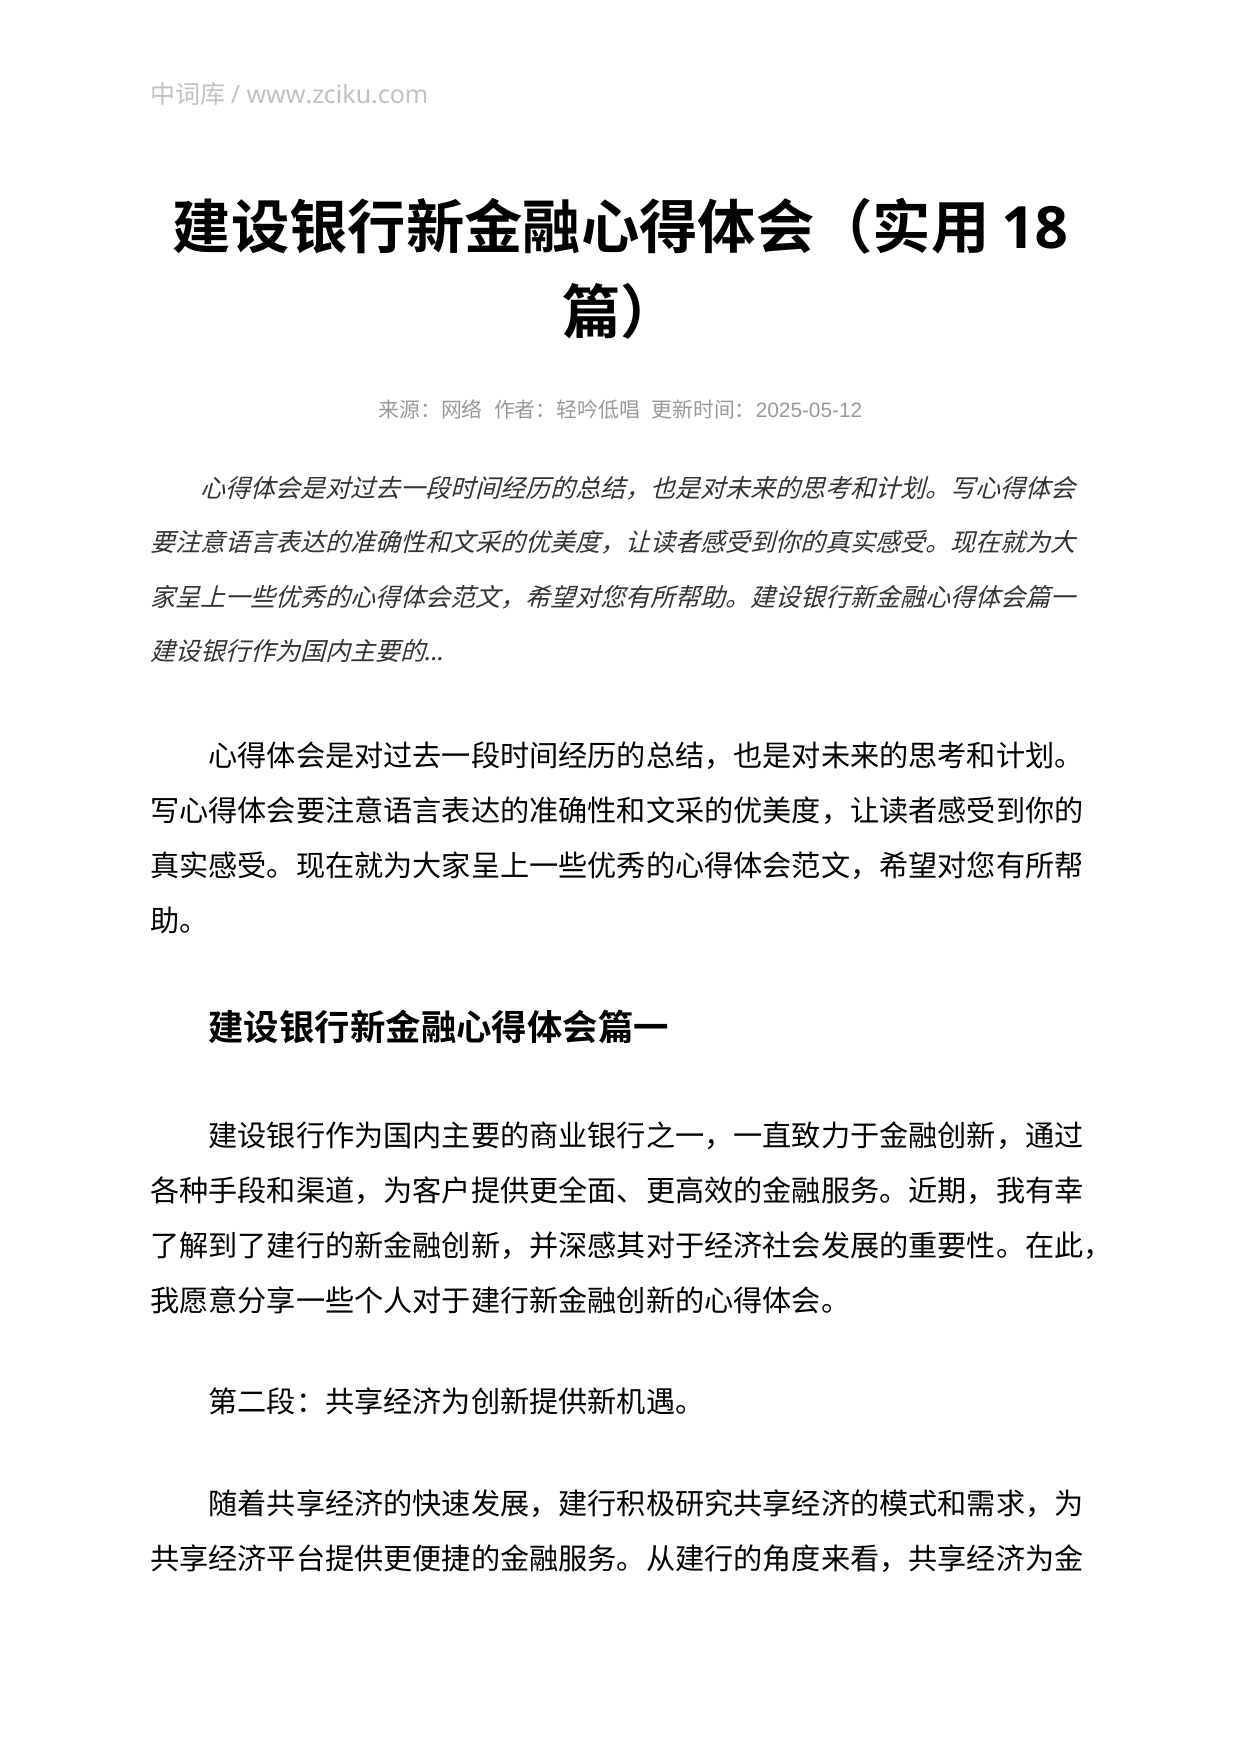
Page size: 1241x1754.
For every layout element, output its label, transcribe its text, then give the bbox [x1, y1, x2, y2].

text 建设银行作为国内主要的商业银行之一，一直致力于金融创新，通过各种手段和渠道，为客户提供更全面、更高效的金融服务。近期，我有幸了解到了建行的新金融创新，并深感其对于经济社会发展的重要性。在此，我愿意分享一些个人对于建行新金融创新的心得体会。 [150, 1112, 1090, 1319]
text 心得体会是对过去一段时间经历的总结，也是对未来的思考和计划。写心得体会要注意语言表达的准确性和文采的优美度，让读者感受到你的真实感受。现在就为大家呈上一些优秀的心得体会范文，希望对您有所帮助。 [150, 733, 1090, 939]
text 第二段：共享经济为创新提供新机遇。 [150, 1379, 1090, 1421]
text 建设银行新金融心得体会篇一 [150, 999, 1090, 1050]
subtitle 建设银行新金融心得体会（实用18篇） [150, 181, 1090, 351]
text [150, 1481, 1090, 1578]
text 心得体会是对过去一段时间经历的总结，也是对未来的思考和计划。写心得体会要注意语言表达的准确性和文采的优美度，让读者感受到你的真实感受。现在就为大家呈上一些优秀的心得体会范文，希望对您有所帮助。建设银行新金融心得体会篇一建设银行作为国内主要的... [150, 468, 1090, 668]
text 来源：网络 作者：轻吟低唱 更新时间：2025-05-12 [150, 397, 1090, 421]
